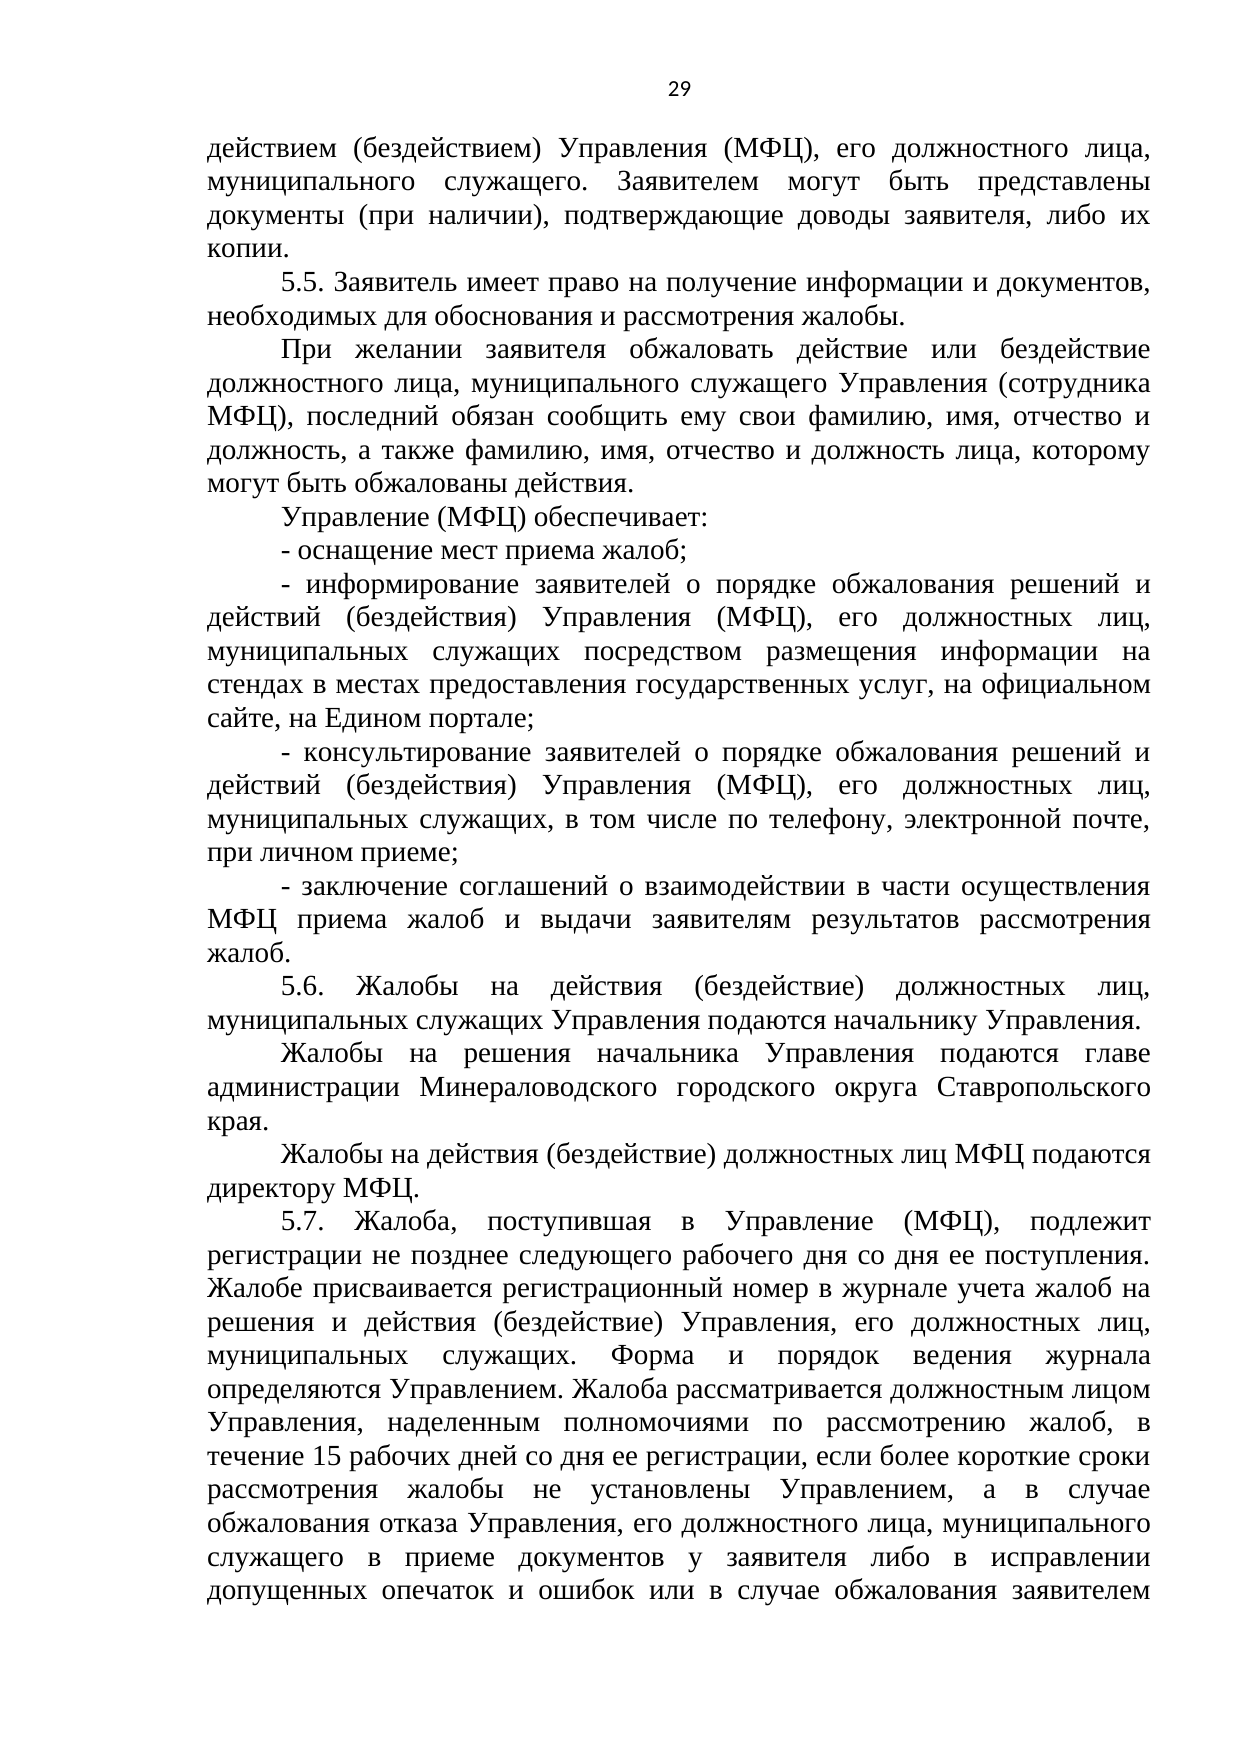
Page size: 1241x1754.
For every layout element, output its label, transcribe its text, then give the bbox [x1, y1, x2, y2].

text 5.5. Заявитель имеет право на получение информации и документов, необходимых для обоснования и рассмотрения жалобы. [207, 264, 1152, 331]
text - консультирование заявителей о порядке обжалования решений и действий (бездействия) Управления (МФЦ), его должностных лиц, муниципальных служащих, в том числе по телефону, электронной почте, при личном приеме; [207, 734, 1152, 868]
text Жалобы на решения начальника Управления подаются главе администрации Минераловодского городского округа Ставропольского края. [207, 1036, 1152, 1136]
text При желании заявителя обжаловать действие или бездействие должностного лица, муниципального служащего Управления (сотрудника МФЦ), последний обязан сообщить ему свои фамилию, имя, отчество и должность, а также фамилию, имя, отчество и должность лица, которому могут быть обжалованы действия. [207, 331, 1152, 499]
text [207, 130, 1152, 264]
text 5.6. Жалобы на действия (бездействие) должностных лиц, муниципальных служащих Управления подаются начальнику Управления. [207, 968, 1152, 1036]
text - информирование заявителей о порядке обжалования решений и действий (бездействия) Управления (МФЦ), его должностных лиц, муниципальных служащих посредством размещения информации на стендах в местах предоставления государственных услуг, на официальном сайте, на Едином портале; [207, 566, 1152, 734]
text - оснащение мест приема жалоб; [207, 532, 1152, 566]
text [207, 1203, 1152, 1606]
text - заключение соглашений о взаимодействии в части осуществления МФЦ приема жалоб и выдачи заявителям результатов рассмотрения жалоб. [207, 868, 1152, 968]
text Управление (МФЦ) обеспечивает: [207, 499, 1152, 532]
text Жалобы на действия (бездействие) должностных лиц МФЦ подаются директору МФЦ. [207, 1136, 1152, 1203]
